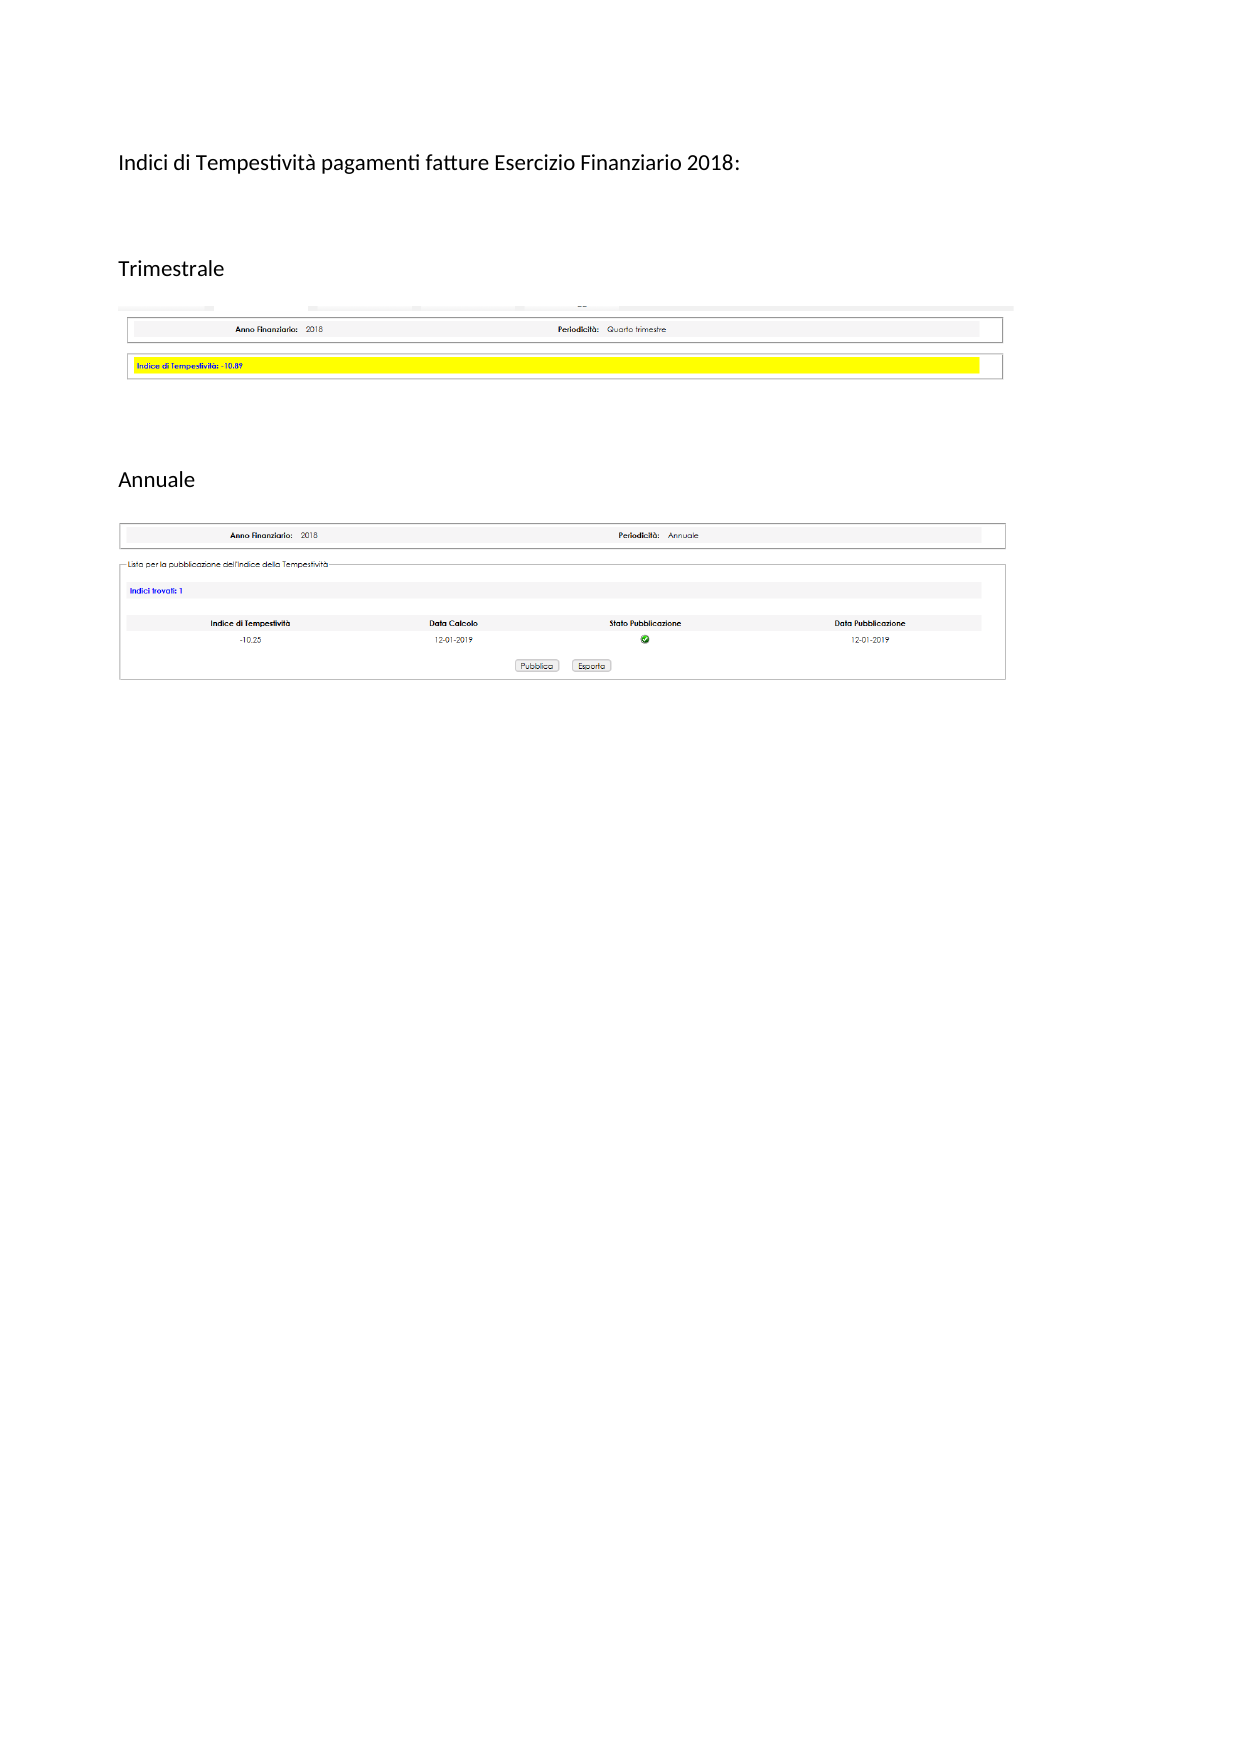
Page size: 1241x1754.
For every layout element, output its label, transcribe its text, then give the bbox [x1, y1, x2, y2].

picture [118, 518, 1014, 687]
text Annuale [118, 465, 1122, 493]
text Indici di Tempestività pagamenti fatture Esercizio Finanziario 2018: [118, 148, 1122, 176]
text Trimestrale [118, 254, 1122, 282]
picture [118, 306, 1014, 388]
